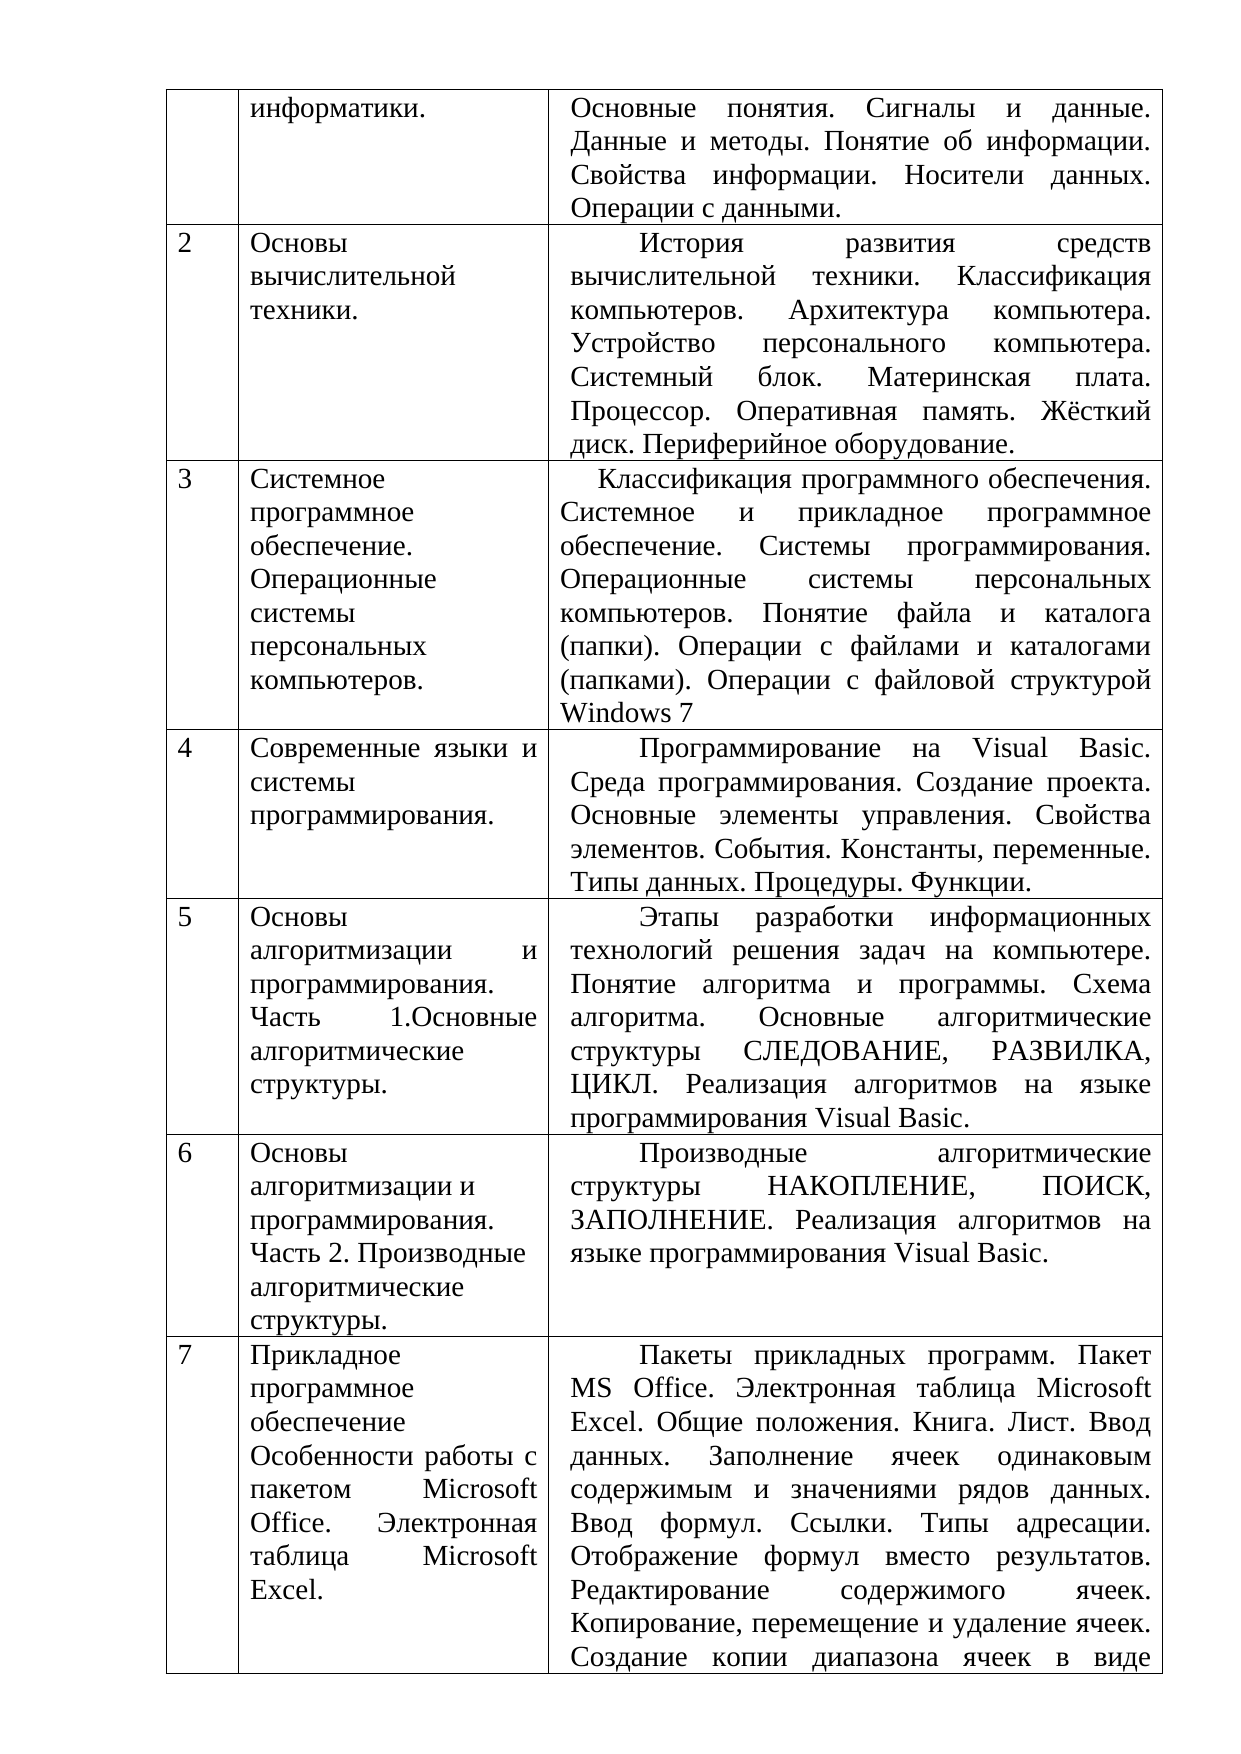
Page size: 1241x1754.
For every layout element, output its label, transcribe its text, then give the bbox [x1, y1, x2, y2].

table_cell Этапы разработки информационных технологий решения задач на компьютере. Понятие алгоритма и программы. Схема алгоритма. Основные алгоритмические структуры СЛЕДОВАНИЕ, РАЗВИЛКА, ЦИКЛ. Реализация алгоритмов на языке программирования Visual Basic. [549, 899, 1162, 1134]
table_cell Основы алгоритмизации и программирования. Часть 1.Основные алгоритмические структуры. [239, 899, 548, 1134]
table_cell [549, 1337, 1162, 1672]
table_cell 1 [167, 90, 238, 224]
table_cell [239, 90, 548, 224]
table_cell 2 [167, 225, 238, 460]
table_cell Основы вычислительной техники. [239, 225, 548, 460]
table_cell Современные языки и системы программирования. [239, 730, 548, 898]
table_cell Программирование на Visual Basic. Среда программирования. Создание проекта. Основные элементы управления. Свойства элементов. События. Константы, переменные. Типы данных. Процедуры. Функции. [549, 730, 1162, 898]
table_cell 4 [167, 730, 238, 898]
table_cell 6 [167, 1135, 238, 1336]
table_cell История развития средств вычислительной техники. Классификация компьютеров. Архитектура компьютера. Устройство персонального компьютера. Системный блок. Материнская плата. Процессор. Оперативная память. Жёсткий диск. Периферийное оборудование. [549, 225, 1162, 460]
table_cell Системное программное обеспечение. Операционные системы персональных компьютеров. [239, 461, 548, 729]
table_cell Классификация программного обеспечения. Системное и прикладное программное обеспечение. Системы программирования. Операционные системы персональных компьютеров. Понятие файла и каталога (папки). Операции с файлами и каталогами (папками). Операции с файловой структурой Windows 7 [549, 461, 1162, 729]
table_cell Основы алгоритмизации и программирования. Часть 2. Производные алгоритмические структуры. [239, 1135, 548, 1336]
table_cell Производные алгоритмические структуры НАКОПЛЕНИЕ, ПОИСК, ЗАПОЛНЕНИЕ. Реализация алгоритмов на языке программирования Visual Basic. [549, 1135, 1162, 1336]
table_cell 3 [167, 461, 238, 729]
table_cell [549, 90, 1162, 224]
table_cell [239, 1337, 548, 1672]
table_cell 7 [167, 1337, 238, 1672]
table_cell 5 [167, 899, 238, 1134]
